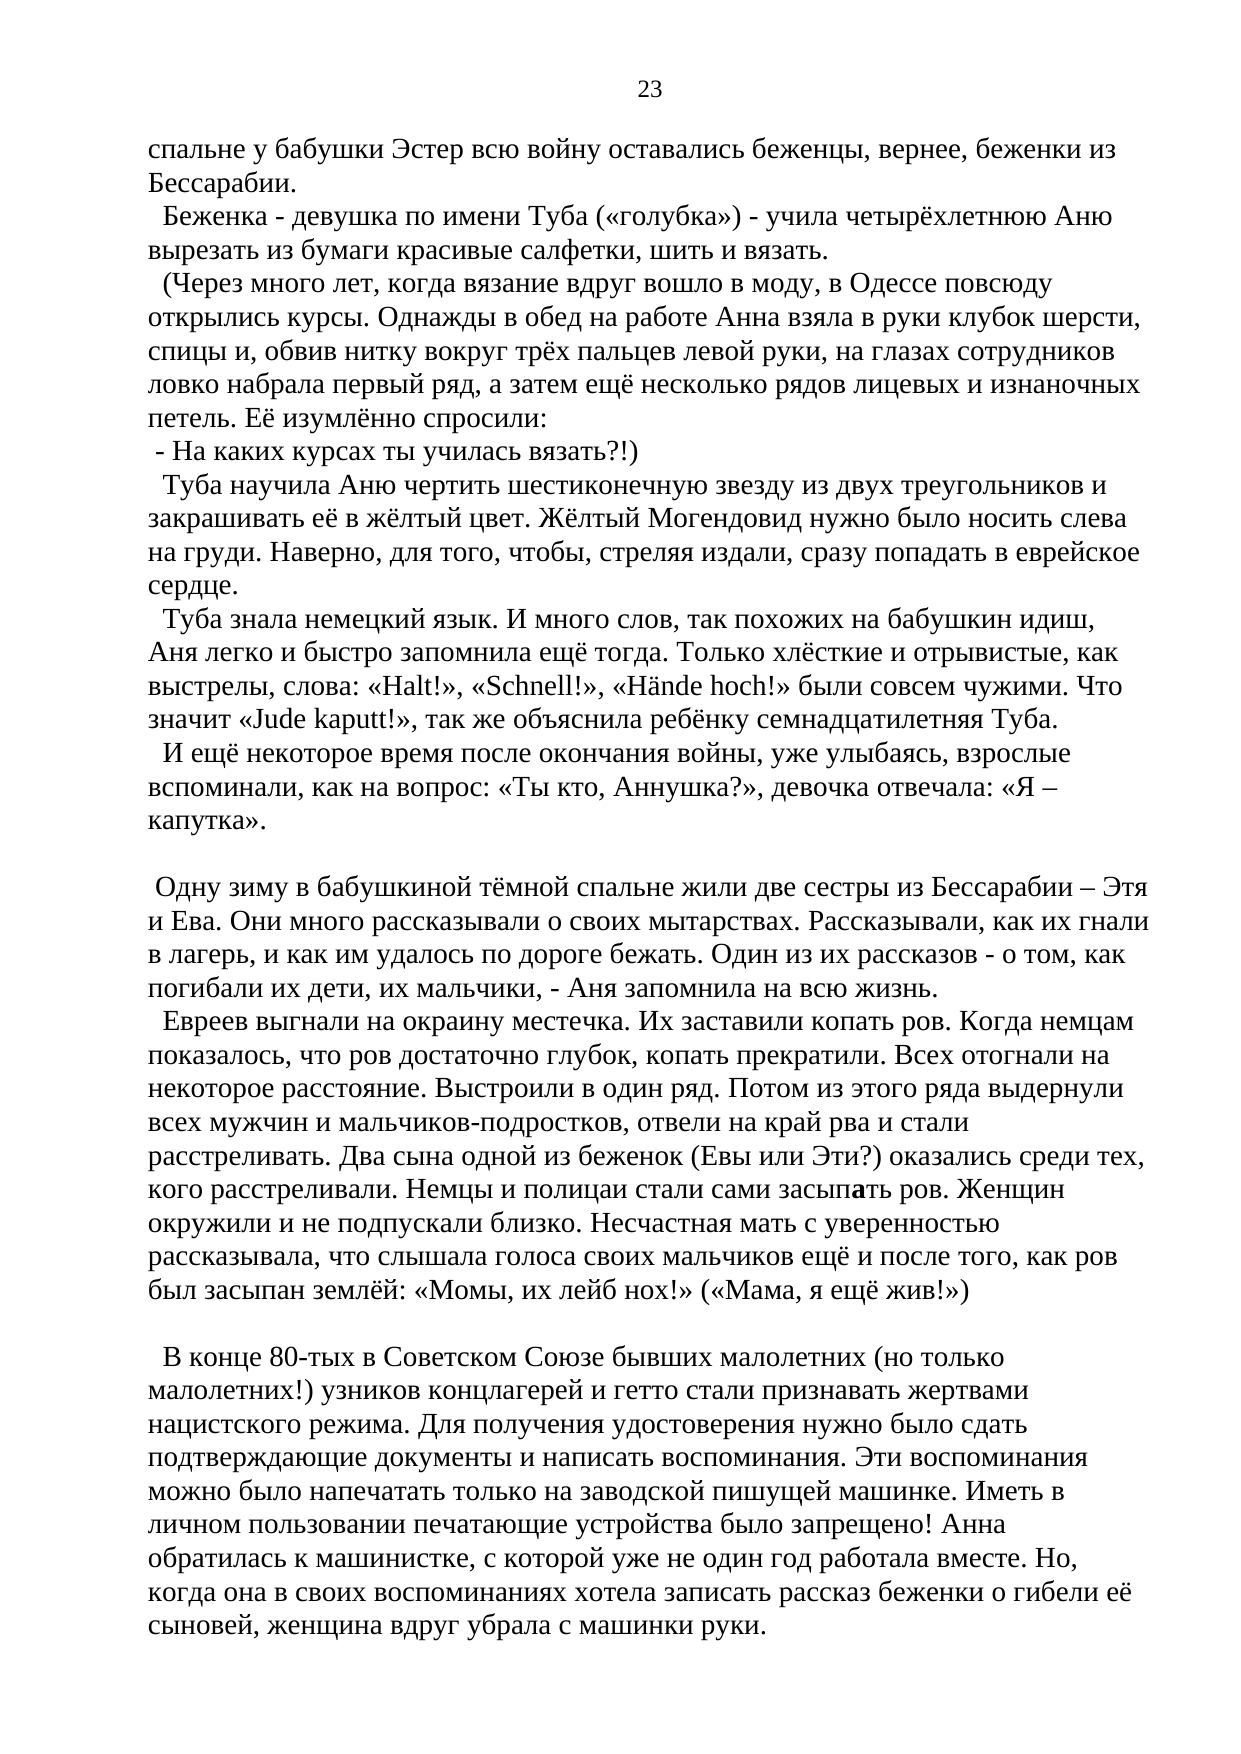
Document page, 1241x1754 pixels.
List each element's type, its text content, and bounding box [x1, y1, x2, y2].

text (Через много лет, когда вязание вдруг вошло в моду, в Одессе повсюду открылись курсы. Однажды в обед на работе Анна взяла в руки клубок шерсти, спицы и, обвив нитку вокруг трёх пальцев левой руки, на глазах сотрудников ловко набрала первый ряд, а затем ещё несколько рядов лицевых и изнаночных петель. Её изумлённо спросили: [148, 266, 1152, 433]
text Туба знала немецкий язык. И много слов, так похожих на бабушкин идиш, Аня легко и быстро запомнила ещё тогда. Только хлёсткие и отрывистые, как выстрелы, слова: «Halt!», «Schnell!», «Hände hoch!» были совсем чужими. Что значит «Jude kaputt!», так же объяснила ребёнку семнадцатилетняя Туба. [148, 601, 1152, 735]
text И ещё некоторое время после окончания войны, уже улыбаясь, взрослые вспоминали, как на вопрос: «Ты кто, Аннушка?», девочка отвечала: «Я – капутка». [148, 735, 1152, 836]
text Беженка - девушка по имени Туба («голубка») - учила четырёхлетнюю Аню вырезать из бумаги красивые салфетки, шить и вязать. [148, 198, 1152, 266]
text Туба научила Аню чертить шестиконечную звезду из двух треугольников и закрашивать её в жёлтый цвет. Жёлтый Могендовид нужно было носить слева на груди. Наверно, для того, чтобы, стреляя издали, сразу попадать в еврейское сердце. [148, 467, 1152, 601]
text Евреев выгнали на окраину местечка. Их заставили копать ров. Когда немцам показалось, что ров достаточно глубок, копать прекратили. Всех отогнали на некоторое расстояние. Выстроили в один ряд. Потом из этого ряда выдернули всех мужчин и мальчиков-подростков, отвели на край рва и стали расстреливать. Два сына одной из беженок (Евы или Эти?) оказались среди тех, кого расстреливали. Немцы и полицаи стали сами засыпать ров. Женщин окружили и не подпускали близко. Несчастная мать с уверенностью рассказывала, что слышала голоса своих мальчиков ещё и после того, как ров был засыпан землёй: «Момы, их лейб нох!» («Мама, я ещё жив!») [148, 1003, 1152, 1305]
text В конце 80-тых в Советском Союзе бывших малолетних (но только малолетних!) узников концлагерей и гетто стали признавать жертвами нацистского режима. Для получения удостоверения нужно было сдать подтверждающие документы и написать воспоминания. Эти воспоминания можно было напечатать только на заводской пишущей машинке. Иметь в личном пользовании печатающие устройства было запрещено! Анна обратилась к машинистке, с которой уже не один год работала вместе. Но, когда она в своих воспоминаниях хотела записать рассказ беженки о гибели её сыновей, женщина вдруг убрала с машинки руки. [148, 1339, 1152, 1641]
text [148, 131, 1152, 198]
text Одну зиму в бабушкиной тёмной спальне жили две сестры из Бессарабии – Этя и Ева. Они много рассказывали о своих мытарствах. Рассказывали, как их гнали в лагерь, и как им удалось по дороге бежать. Один из их рассказов - о том, как погибали их дети, их мальчики, - Аня запомнила на всю жизнь. [148, 869, 1152, 1003]
text - На каких курсах ты училась вязать?!) [148, 433, 1152, 467]
